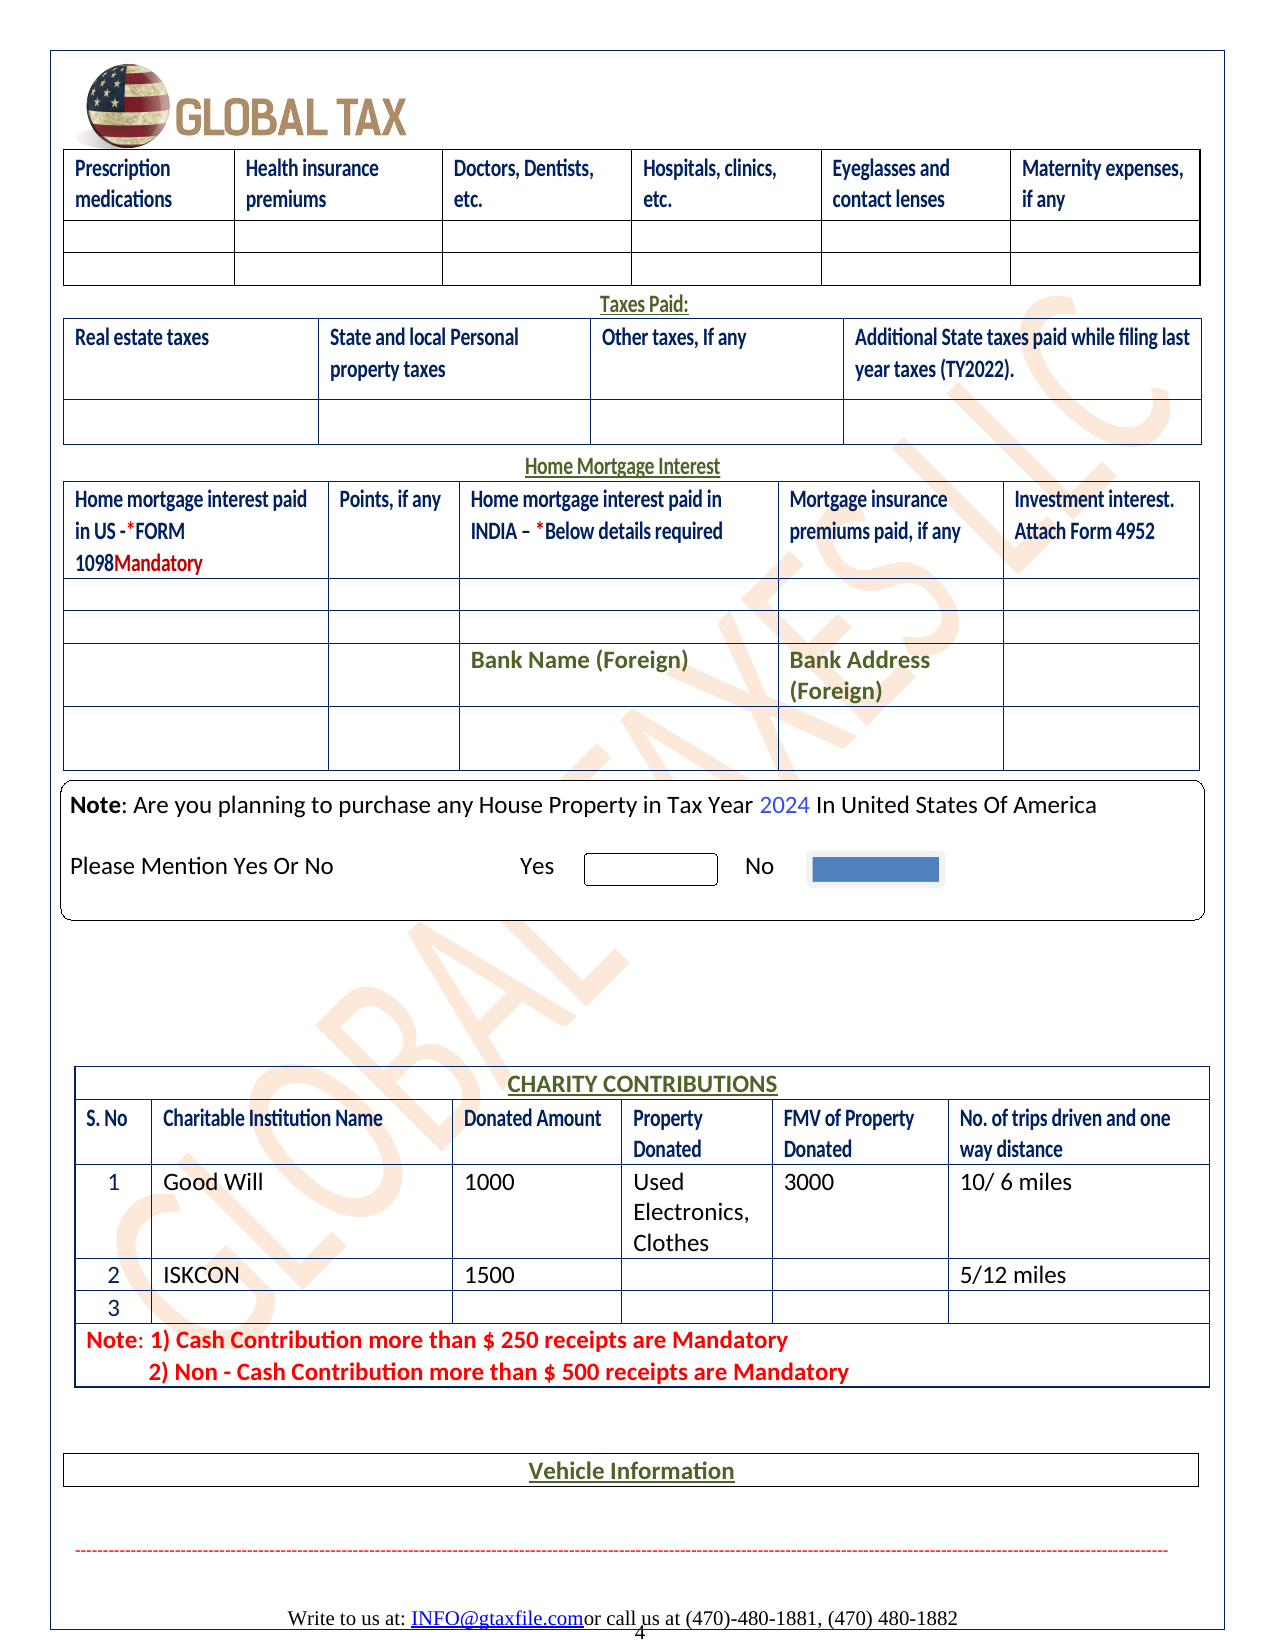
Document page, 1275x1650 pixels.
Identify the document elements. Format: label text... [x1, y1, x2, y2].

table_cell [822, 253, 1010, 285]
table_cell FMV of Property Donated [773, 1100, 948, 1164]
table_cell Donated Amount [453, 1100, 621, 1164]
text Home Mortgage Interest [450, 449, 1200, 481]
table_cell [632, 221, 821, 252]
table_cell [235, 221, 442, 252]
table_cell [632, 253, 821, 285]
table_cell [591, 400, 843, 443]
table_cell [1004, 707, 1199, 769]
table_cell 1 [76, 1165, 151, 1257]
table_cell [779, 611, 1003, 642]
table_cell Property Donated [622, 1100, 772, 1164]
table_cell [779, 707, 1003, 769]
table_header Real estate taxes [64, 319, 318, 399]
table_header Prescription medications [64, 150, 234, 220]
table_cell [1011, 221, 1199, 252]
table_header Home mortgage interest paid in US -*FORM 1098Mandatory [64, 482, 328, 577]
table_header Points, if any [329, 482, 459, 577]
table_cell [64, 400, 318, 443]
table_header Home mortgage interest paid in INDIA – *Below details required [460, 482, 778, 577]
table_cell [443, 221, 631, 252]
table_cell ISKCON [152, 1259, 452, 1290]
table_header State and local Personal property taxes [319, 319, 590, 399]
table_header Hospitals, clinics, etc. [632, 150, 821, 220]
table_cell [319, 400, 590, 443]
table_cell 2 [76, 1259, 151, 1290]
text Taxes Paid: [525, 287, 1200, 318]
table_cell [1004, 611, 1199, 642]
table_header Other taxes, If any [591, 319, 843, 399]
picture [75, 63, 407, 149]
table_cell [949, 1291, 1209, 1322]
table_cell [329, 644, 459, 706]
table_header CHARITY CONTRIBUTIONS [76, 1067, 1209, 1099]
table_header Maternity expenses, if any [1011, 150, 1199, 220]
table_cell [64, 579, 328, 610]
table_cell [329, 579, 459, 610]
table_cell [1011, 253, 1199, 285]
table_cell [460, 579, 778, 610]
table_cell [460, 611, 778, 642]
table_header Additional State taxes paid while filing last year taxes (TY2022). [844, 319, 1201, 399]
table_cell [460, 707, 778, 769]
table_cell Good Will [152, 1165, 452, 1257]
table_cell [152, 1291, 452, 1322]
table_cell 10/ 6 miles [949, 1165, 1209, 1257]
table_cell 5/12 miles [949, 1259, 1209, 1290]
table_cell [1004, 579, 1199, 610]
table_cell [64, 644, 328, 706]
table_cell No. of trips driven and one way distance [949, 1100, 1209, 1164]
table_cell Charitable Institution Name [152, 1100, 452, 1164]
table_cell Bank Address (Foreign) [779, 644, 1003, 706]
table_cell [453, 1291, 621, 1322]
table_cell [779, 579, 1003, 610]
table_cell 3 [76, 1291, 151, 1322]
table_header Eyeglasses and contact lenses [822, 150, 1010, 220]
table_cell [235, 253, 442, 285]
table_header Mortgage insurance premiums paid, if any [779, 482, 1003, 577]
table_cell [64, 221, 234, 252]
table_cell [64, 611, 328, 642]
table_cell 1500 [453, 1259, 621, 1290]
table_cell Used Electronics, Clothes [622, 1165, 772, 1257]
table_cell [443, 253, 631, 285]
table_header Vehicle Information [64, 1454, 1198, 1486]
table_header Health insurance premiums [235, 150, 442, 220]
table_cell Bank Name (Foreign) [460, 644, 778, 706]
table_cell 1000 [453, 1165, 621, 1257]
table_cell [64, 253, 234, 285]
table_cell Note: 1) Cash Contribution more than $ 250 receipts are Mandatory 2) Non - Cash Contribution more than $ 500 receipts are Mandatory [76, 1324, 1209, 1386]
table_header Doctors, Dentists, etc. [443, 150, 631, 220]
table_cell [822, 221, 1010, 252]
table_cell [329, 611, 459, 642]
table_cell [1004, 644, 1199, 706]
table_cell [329, 707, 459, 769]
table_cell [773, 1259, 948, 1290]
table_cell 3000 [773, 1165, 948, 1257]
table_cell [622, 1291, 772, 1322]
table_cell [64, 707, 328, 769]
table_cell [844, 400, 1201, 443]
table_cell [622, 1259, 772, 1290]
table_header Investment interest. Attach Form 4952 [1004, 482, 1199, 577]
table_cell S. No [76, 1100, 151, 1164]
table_cell [773, 1291, 948, 1322]
